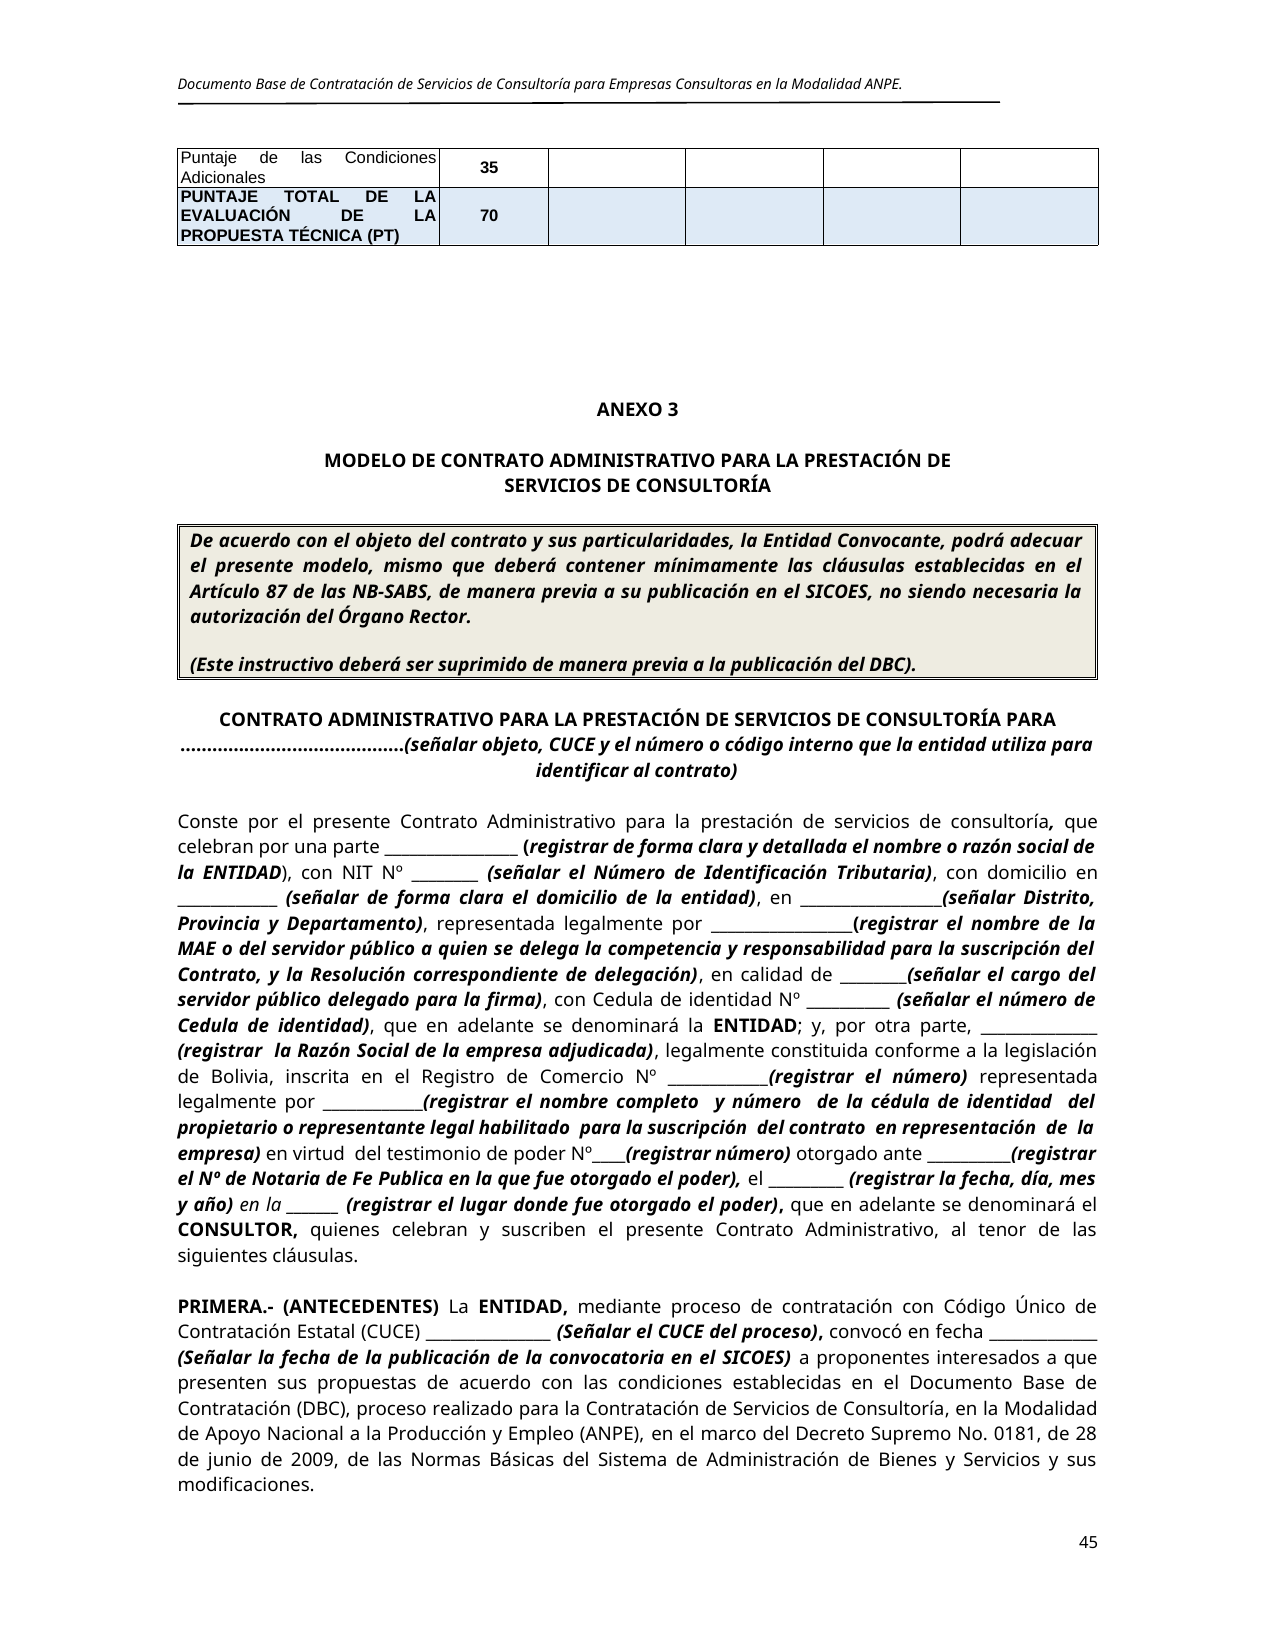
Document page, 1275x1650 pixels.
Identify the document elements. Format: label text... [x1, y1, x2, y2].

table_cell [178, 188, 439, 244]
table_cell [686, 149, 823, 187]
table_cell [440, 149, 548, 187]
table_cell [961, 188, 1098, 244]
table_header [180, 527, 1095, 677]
text PRIMERA.- (ANTECEDENTES) La ENTIDAD, mediante proceso de contratación con Código Único de Contratación Estatal (CUCE) _______________ (Señalar el CUCE del proceso), convocó en fecha _____________ (Señalar la fecha de la publicación de la convocatoria en el SICOES) a proponentes interesados a que presenten sus propuestas de acuerdo con las condiciones establecidas en el Documento Base de Contratación (DBC), proceso realizado para la Contratación de Servicios de Consultoría, en la Modalidad de Apoyo Nacional a la Producción y Empleo (ANPE), en el marco del Decreto Supremo No. 0181, de 28 de junio de 2009, de las Normas Básicas del Sistema de Administración de Bienes y Servicios y sus modificaciones. [177, 1293, 1098, 1497]
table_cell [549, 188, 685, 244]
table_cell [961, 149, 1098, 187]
text MODELO DE CONTRATO ADMINISTRATIVO PARA LA PRESTACIÓN DE [177, 447, 1098, 473]
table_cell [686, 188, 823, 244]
text CONTRATO ADMINISTRATIVO PARA LA PRESTACIÓN DE SERVICIOS DE CONSULTORÍA PARA ……………………………………(señalar objeto, CUCE y el número o código interno que la entidad utiliza para identificar al contrato) [177, 706, 1098, 782]
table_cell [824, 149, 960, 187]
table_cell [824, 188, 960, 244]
text Conste por el presente Contrato Administrativo para la prestación de servicios de consultoría, que celebran por una parte ________________ (registrar de forma clara y detallada el nombre o razón social de la ENTIDAD), con NIT Nº ________ (señalar el Número de Identificación Tributaria), con domicilio en ____________ (señalar de forma clara el domicilio de la entidad), en _________________(señalar Distrito, Provincia y Departamento), representada legalmente por _________________(registrar el nombre de la MAE o del servidor público a quien se delega la competencia y responsabilidad para la suscripción del Contrato, y la Resolución correspondiente de delegación), en calidad de ________(señalar el cargo del servidor público delegado para la firma), con Cedula de identidad Nº __________ (señalar el número de Cedula de identidad), que en adelante se denominará la ENTIDAD; y, por otra parte, ______________ (registrar la Razón Social de la empresa adjudicada), legalmente constituida conforme a la legislación de Bolivia, inscrita en el Registro de Comercio Nº ____________(registrar el número) representada legalmente por ____________(registrar el nombre completo y número de la cédula de identidad del propietario o representante legal habilitado para la suscripción del contrato en representación de la empresa) en virtud del testimonio de poder Nº____(registrar número) otorgado ante __________(registrar el Nº de Notaria de Fe Publica en la que fue otorgado el poder), el _________ (registrar la fecha, día, mes y año) en la _______ (registrar el lugar donde fue otorgado el poder), que en adelante se denominará el CONSULTOR, quienes celebran y suscriben el presente Contrato Administrativo, al tenor de las siguientes cláusulas. [177, 808, 1098, 1267]
text ANEXO 3 [177, 396, 1098, 422]
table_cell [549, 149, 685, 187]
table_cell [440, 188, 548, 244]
text SERVICIOS DE CONSULTORÍA [177, 473, 1098, 498]
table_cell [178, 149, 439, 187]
